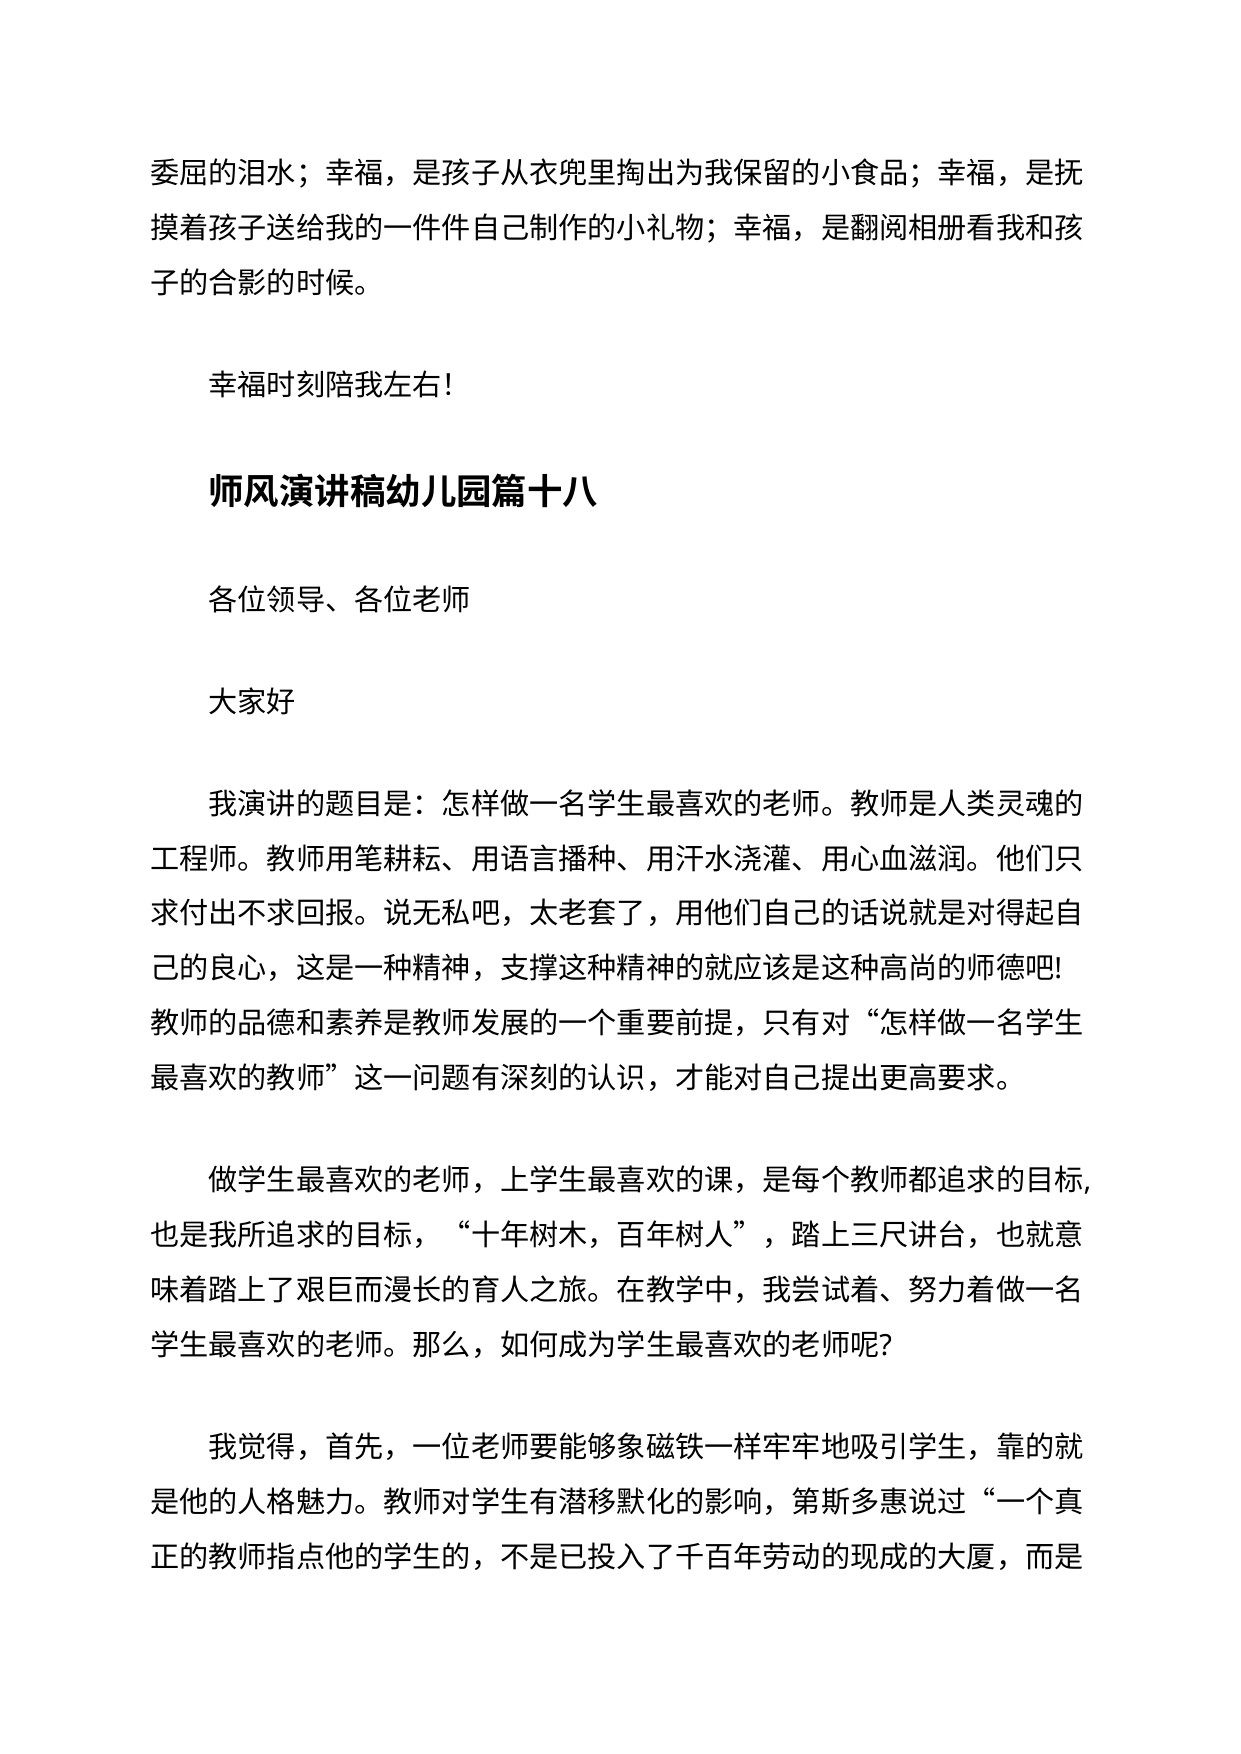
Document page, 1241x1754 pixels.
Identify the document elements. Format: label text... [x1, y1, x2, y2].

text 师风演讲稿幼儿园篇十八 [150, 463, 1090, 514]
text 大家好 [150, 678, 1090, 721]
text 我演讲的题目是：怎样做一名学生最喜欢的老师。教师是人类灵魂的工程师。教师用笔耕耘、用语言播种、用汗水浇灌、用心血滋润。他们只求付出不求回报。说无私吧，太老套了，用他们自己的话说就是对得起自己的良心，这是一种精神，支撑这种精神的就应该是这种高尚的师德吧!教师的品德和素养是教师发展的一个重要前提，只有对“怎样做一名学生最喜欢的教师”这一问题有深刻的认识，才能对自己提出更高要求。 [150, 780, 1090, 1097]
text 幸福时刻陪我左右！ [150, 362, 1090, 404]
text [150, 150, 1090, 302]
text 各位领导、各位老师 [150, 577, 1090, 619]
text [150, 1423, 1090, 1576]
text 做学生最喜欢的老师，上学生最喜欢的课，是每个教师都追求的目标,也是我所追求的目标，“十年树木，百年树人”，踏上三尺讲台，也就意味着踏上了艰巨而漫长的育人之旅。在教学中，我尝试着、努力着做一名学生最喜欢的老师。那么，如何成为学生最喜欢的老师呢? [150, 1157, 1090, 1364]
